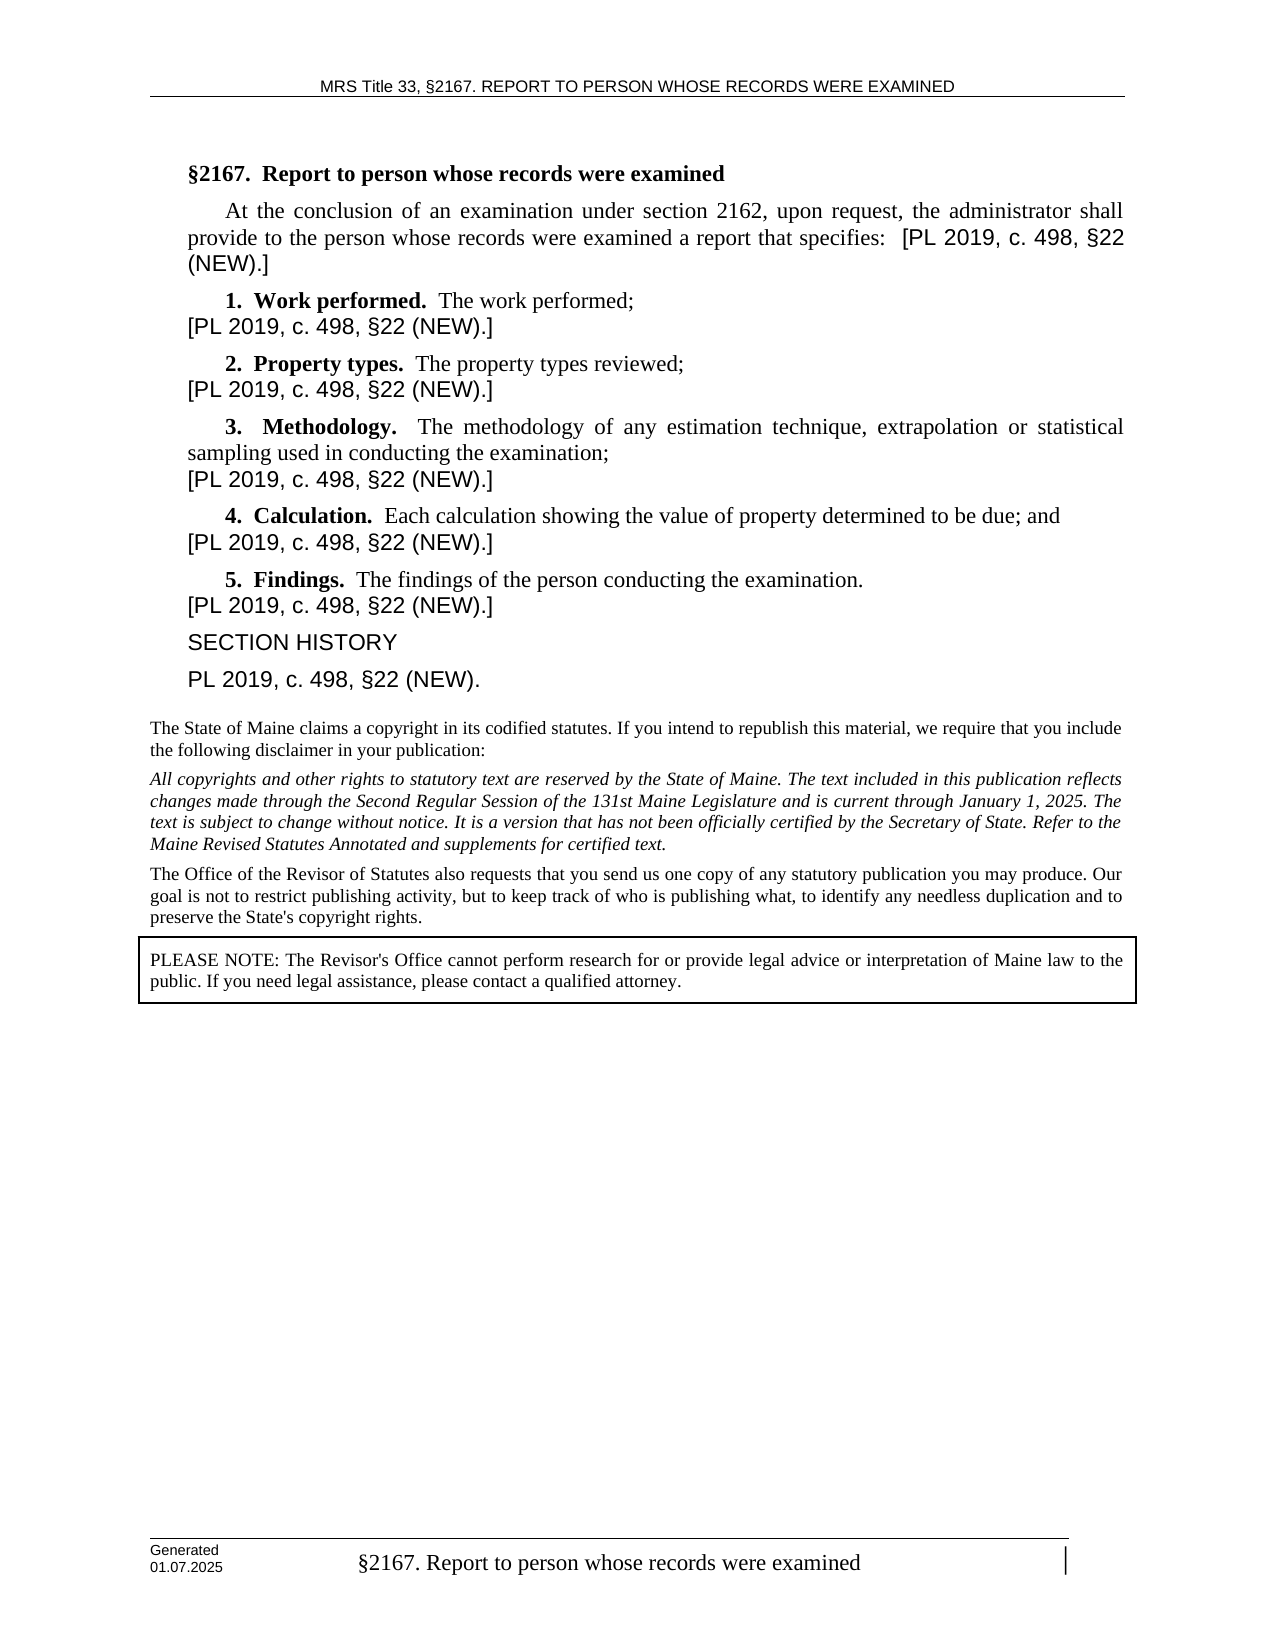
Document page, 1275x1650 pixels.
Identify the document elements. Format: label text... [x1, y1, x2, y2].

text At the conclusion of an examination under section 2162, upon request, the administrator shall provide to the person whose records were examined a report that specifies: [PL 2019, c. 498, §22 (NEW).] [187, 197, 1125, 276]
text The State of Maine claims a copyright in its codified statutes. If you intend to republish this material, we require that you include the following disclaimer in your publication: [150, 717, 1125, 760]
text [PL 2019, c. 498, §22 (NEW).] [187, 466, 1125, 492]
text 5. Findings. The findings of the person conducting the examination. [187, 566, 1125, 592]
text 3. Methodology. The methodology of any estimation technique, extrapolation or statistical sampling used in conducting the examination; [187, 413, 1125, 466]
text [PL 2019, c. 498, §22 (NEW).] [187, 529, 1125, 555]
text 1. Work performed. The work performed; [187, 287, 1125, 313]
text [PL 2019, c. 498, §22 (NEW).] [187, 376, 1125, 403]
text [PL 2019, c. 498, §22 (NEW).] [187, 313, 1125, 339]
text PLEASE NOTE: The Revisor's Office cannot perform research for or provide legal advice or interpretation of Maine law to the public. If you need legal assistance, please contact a qualified attorney. [140, 938, 1135, 1002]
text [PL 2019, c. 498, §22 (NEW).] [187, 592, 1125, 618]
text §2167. Report to person whose records were examined [187, 160, 1125, 187]
text 4. Calculation. Each calculation showing the value of property determined to be due; and [187, 502, 1125, 529]
text SECTION HISTORY [187, 629, 1125, 655]
text All copyrights and other rights to statutory text are reserved by the State of Maine. The text included in this publication reflects changes made through the Second Regular Session of the 131st Maine Legislature and is current through January 1, 2025 . The text is subject to change without notice. It is a version that has not been officially certified by the Secretary of State. Refer to the Maine Revised Statutes Annotated and supplements for certified text. [150, 768, 1125, 854]
text The Office of the Revisor of Statutes also requests that you send us one copy of any statutory publication you may produce. Our goal is not to restrict publishing activity, but to keep track of who is publishing what, to identify any needless duplication and to preserve the State's copyright rights. [150, 863, 1125, 928]
text PL 2019, c. 498, §22 (NEW). [187, 666, 1125, 692]
text 2. Property types. The property types reviewed; [187, 350, 1125, 376]
